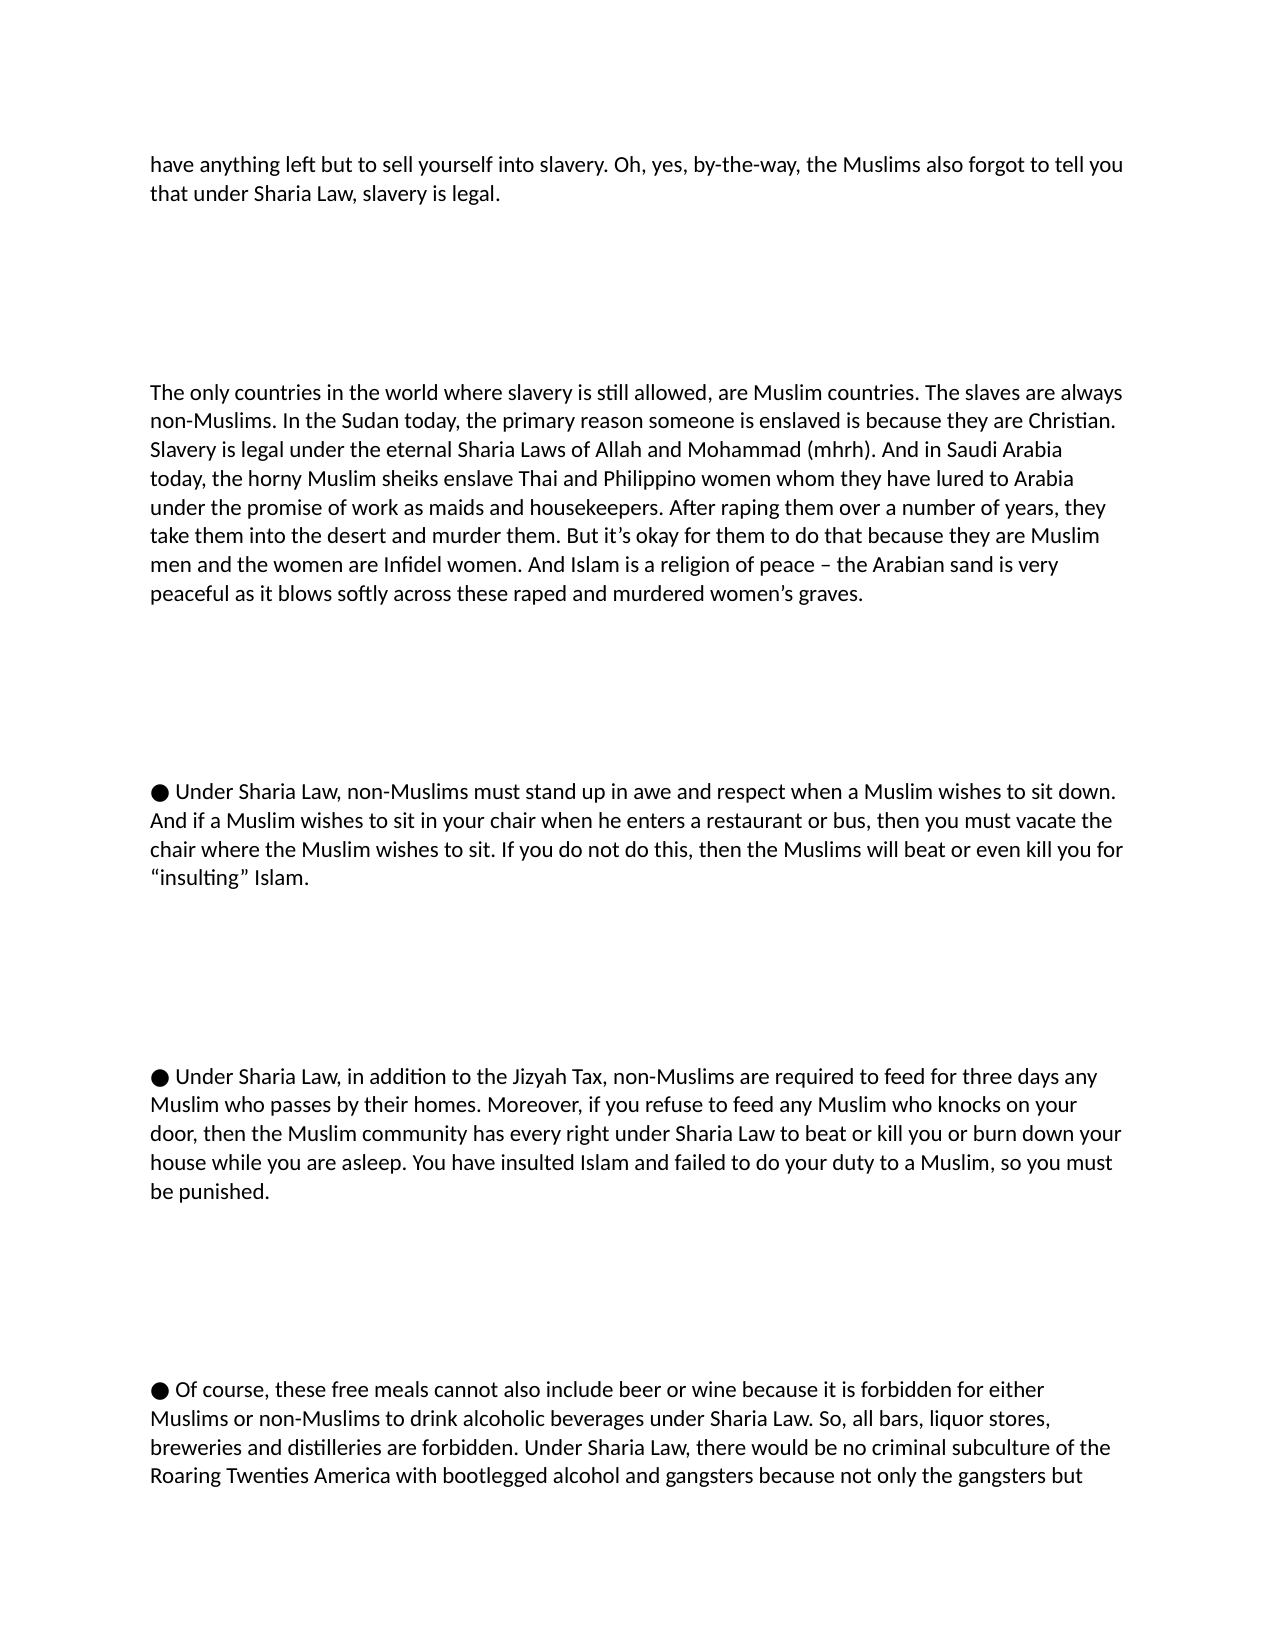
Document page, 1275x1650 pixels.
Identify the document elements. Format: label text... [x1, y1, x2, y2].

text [150, 150, 1125, 207]
text The only countries in the world where slavery is still allowed, are Muslim countries. The slaves are always non-Muslims. In the Sudan today, the primary reason someone is enslaved is because they are Christian. Slavery is legal under the eternal Sharia Laws of Allah and Mohammad (mhrh). And in Saudi Arabia today, the horny Muslim sheiks enslave Thai and Philippino women whom they have lured to Arabia under the promise of work as maids and housekeepers. After raping them over a number of years, they take them into the desert and murder them. But it’s okay for them to do that because they are Muslim men and the women are Infidel women. And Islam is a religion of peace – the Arabian sand is very peaceful as it blows softly across these raped and murdered women’s graves. [150, 377, 1125, 607]
text ● Under Sharia Law, non-Muslims must stand up in awe and respect when a Muslim wishes to sit down. And if a Muslim wishes to sit in your chair when he enters a restaurant or bus, then you must vacate the chair where the Muslim wishes to sit. If you do not do this, then the Muslims will beat or even kill you for “insulting” Islam. [150, 777, 1125, 892]
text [150, 1374, 1125, 1489]
text ● Under Sharia Law, in addition to the Jizyah Tax, non-Muslims are required to feed for three days any Muslim who passes by their homes. Moreover, if you refuse to feed any Muslim who knocks on your door, then the Muslim community has every right under Sharia Law to beat or kill you or burn down your house while you are asleep. You have insulted Islam and failed to do your duty to a Muslim, so you must be punished. [150, 1061, 1125, 1205]
